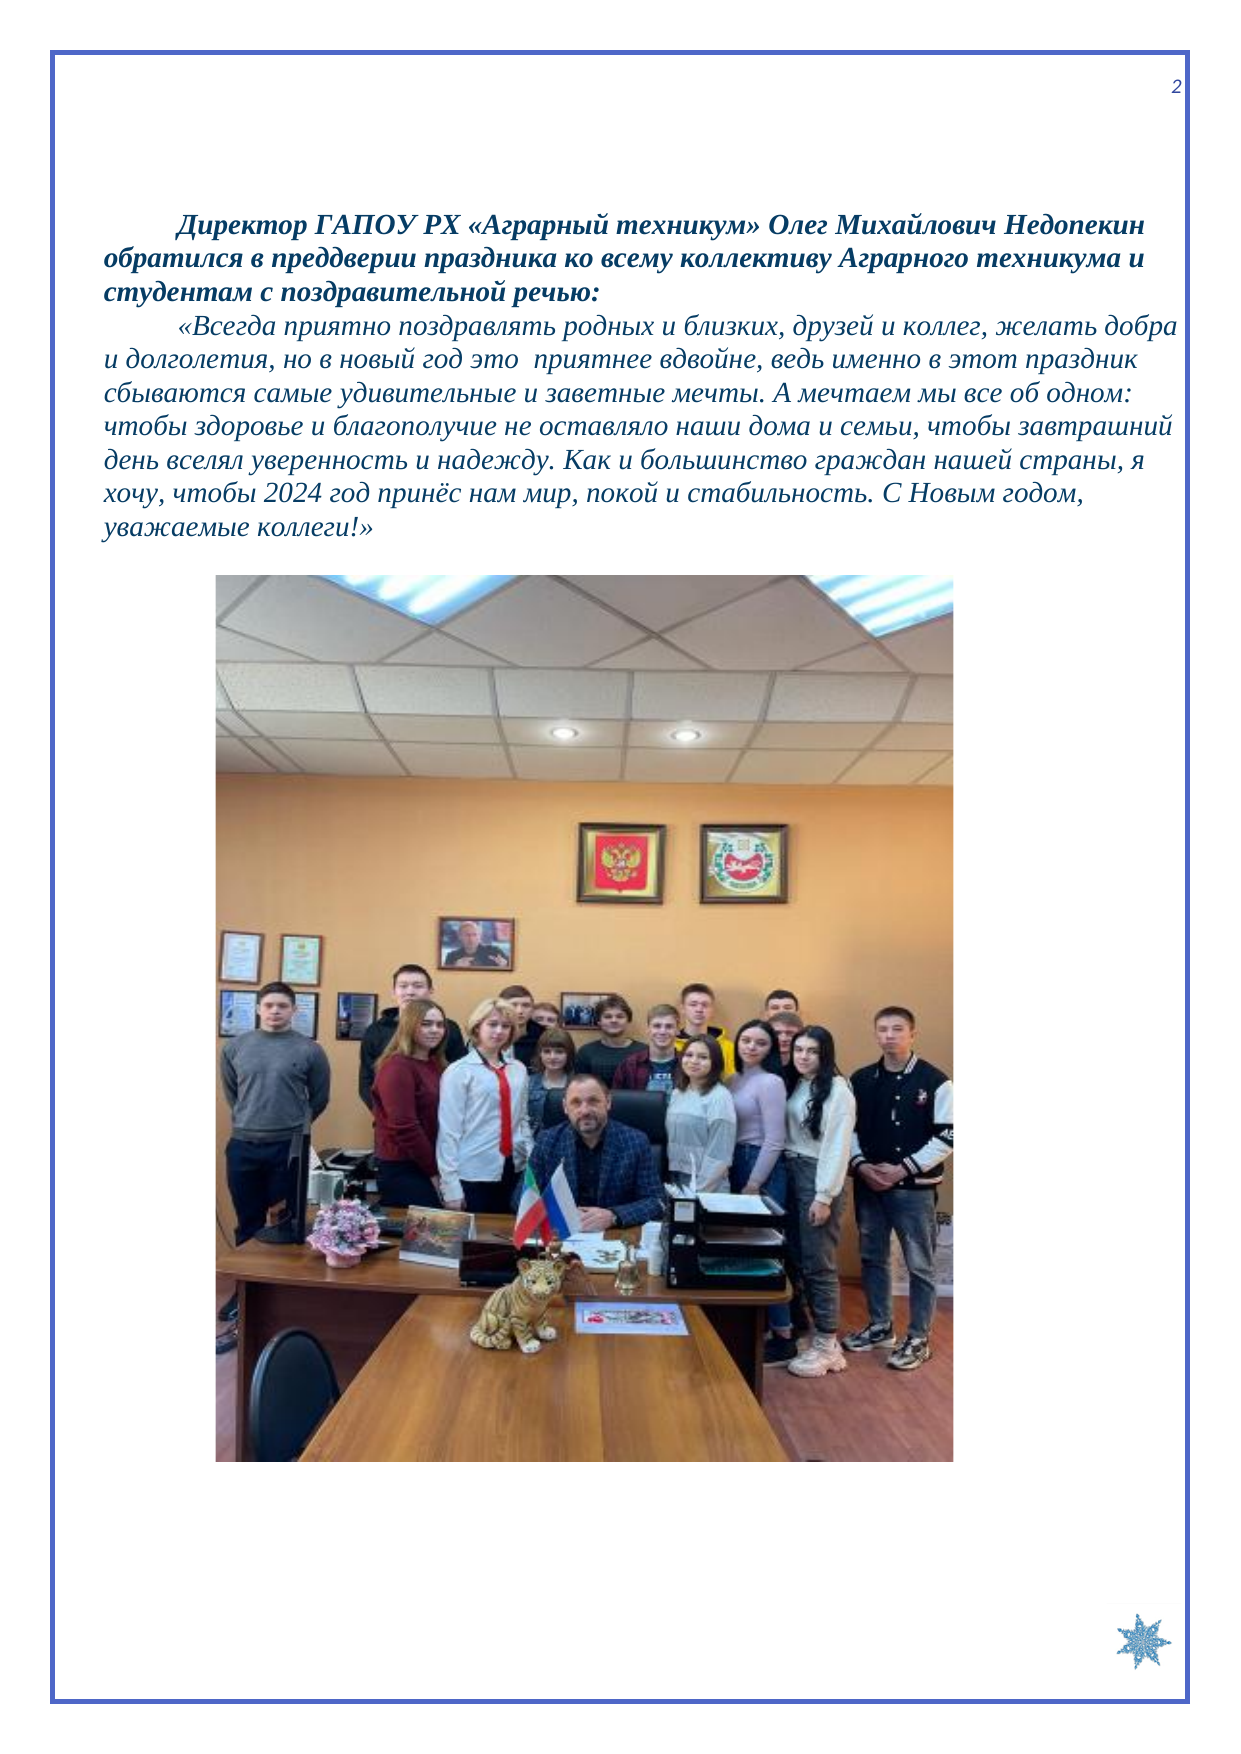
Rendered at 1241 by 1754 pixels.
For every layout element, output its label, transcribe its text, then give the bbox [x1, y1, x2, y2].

text Директор ГАПОУ РХ «Аграрный техникум» Олег Михайлович Недопекин обратился в преддверии праздника ко всему коллективу Аграрного техникума и студентам с поздравительной речью: [103, 207, 1181, 308]
picture [215, 575, 954, 1462]
picture [1106, 1603, 1182, 1681]
text «Всегда приятно поздравлять родных и близких, друзей и коллег, желать добра и долголетия, но в новый год это приятнее вдвойне, ведь именно в этот праздник сбываются самые удивительные и заветные мечты. А мечтаем мы все об одном: чтобы здоровье и благополучие не оставляло наши дома и семьи, чтобы завтрашний день вселял уверенность и надежду. Как и большинство граждан нашей страны, я хочу, чтобы 2024 год принёс нам мир, покой и стабильность. С Новым годом, уважаемые коллеги!» [103, 308, 1181, 542]
